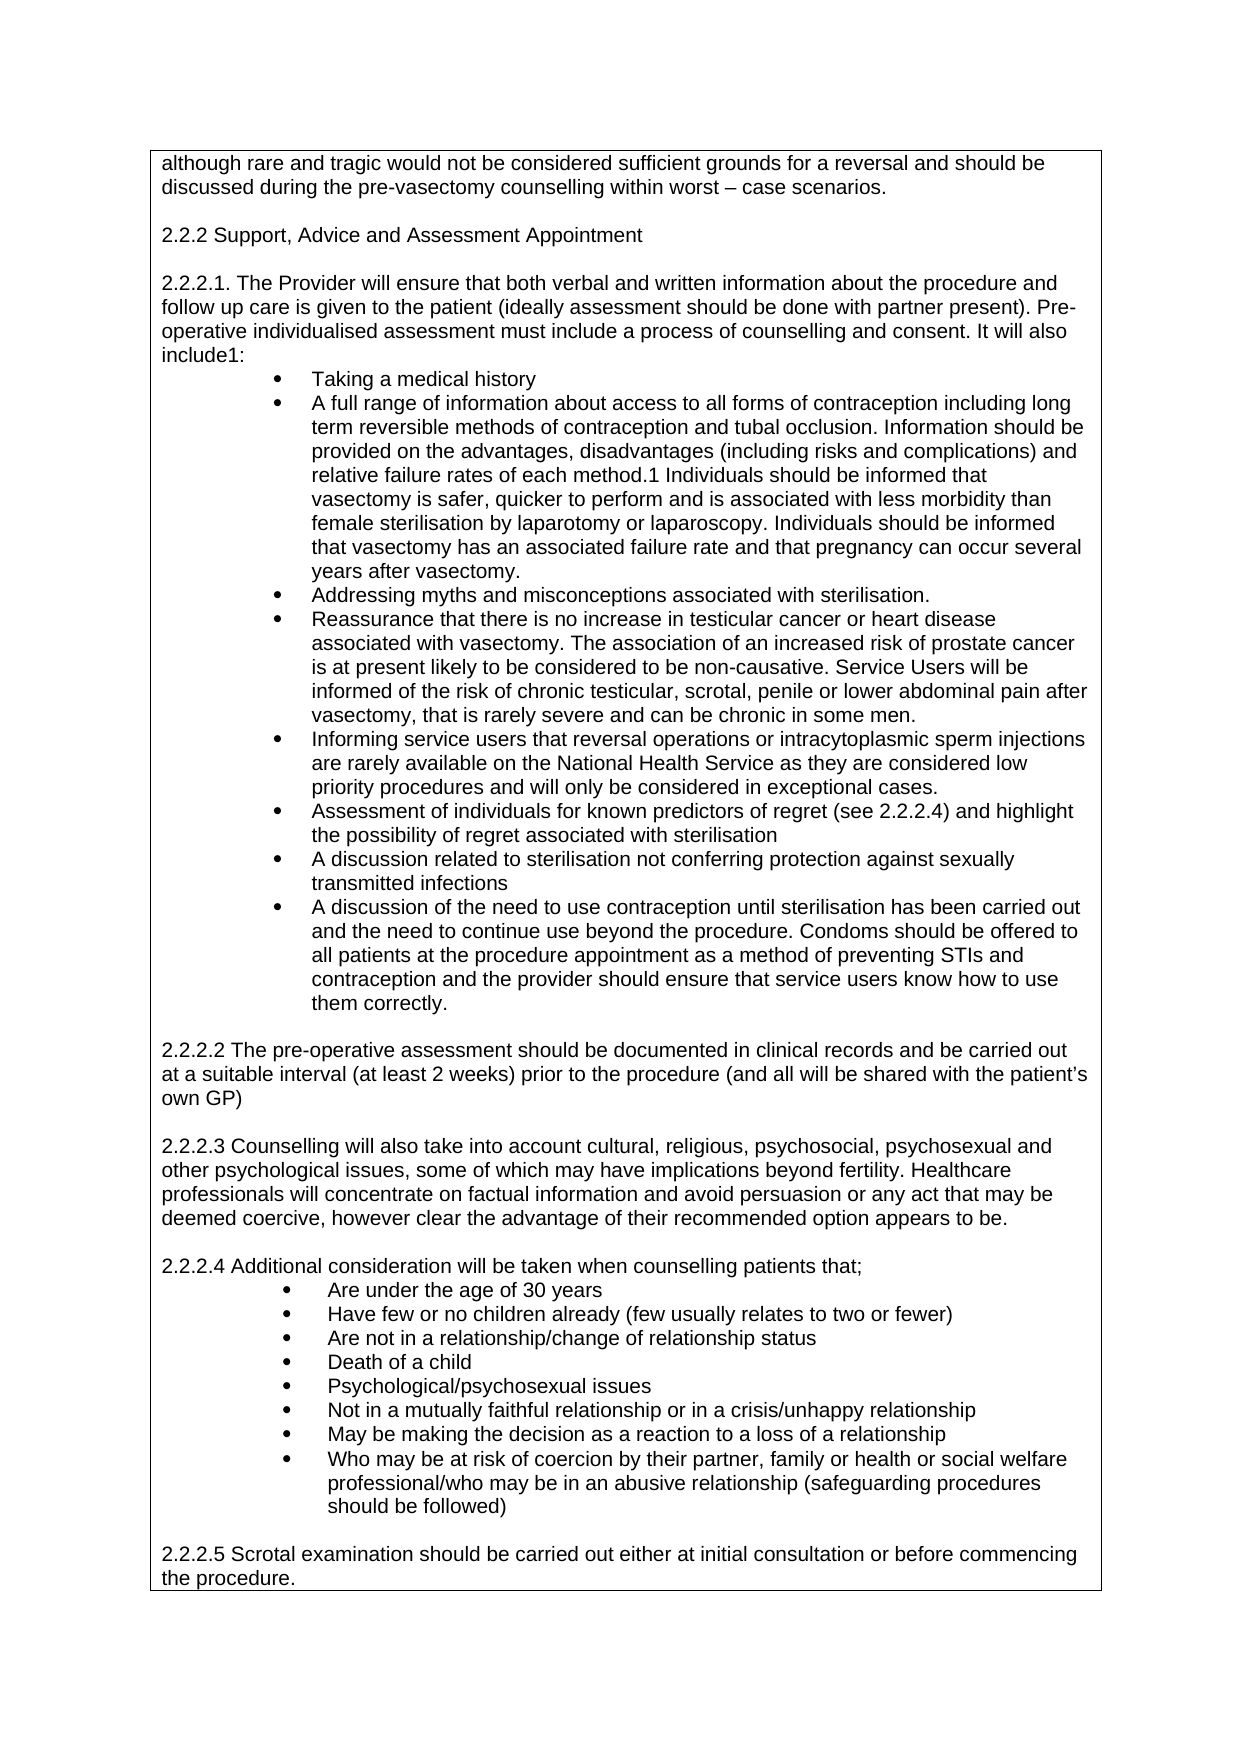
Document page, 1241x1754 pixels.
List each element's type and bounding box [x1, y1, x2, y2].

table_cell [151, 151, 1101, 1590]
